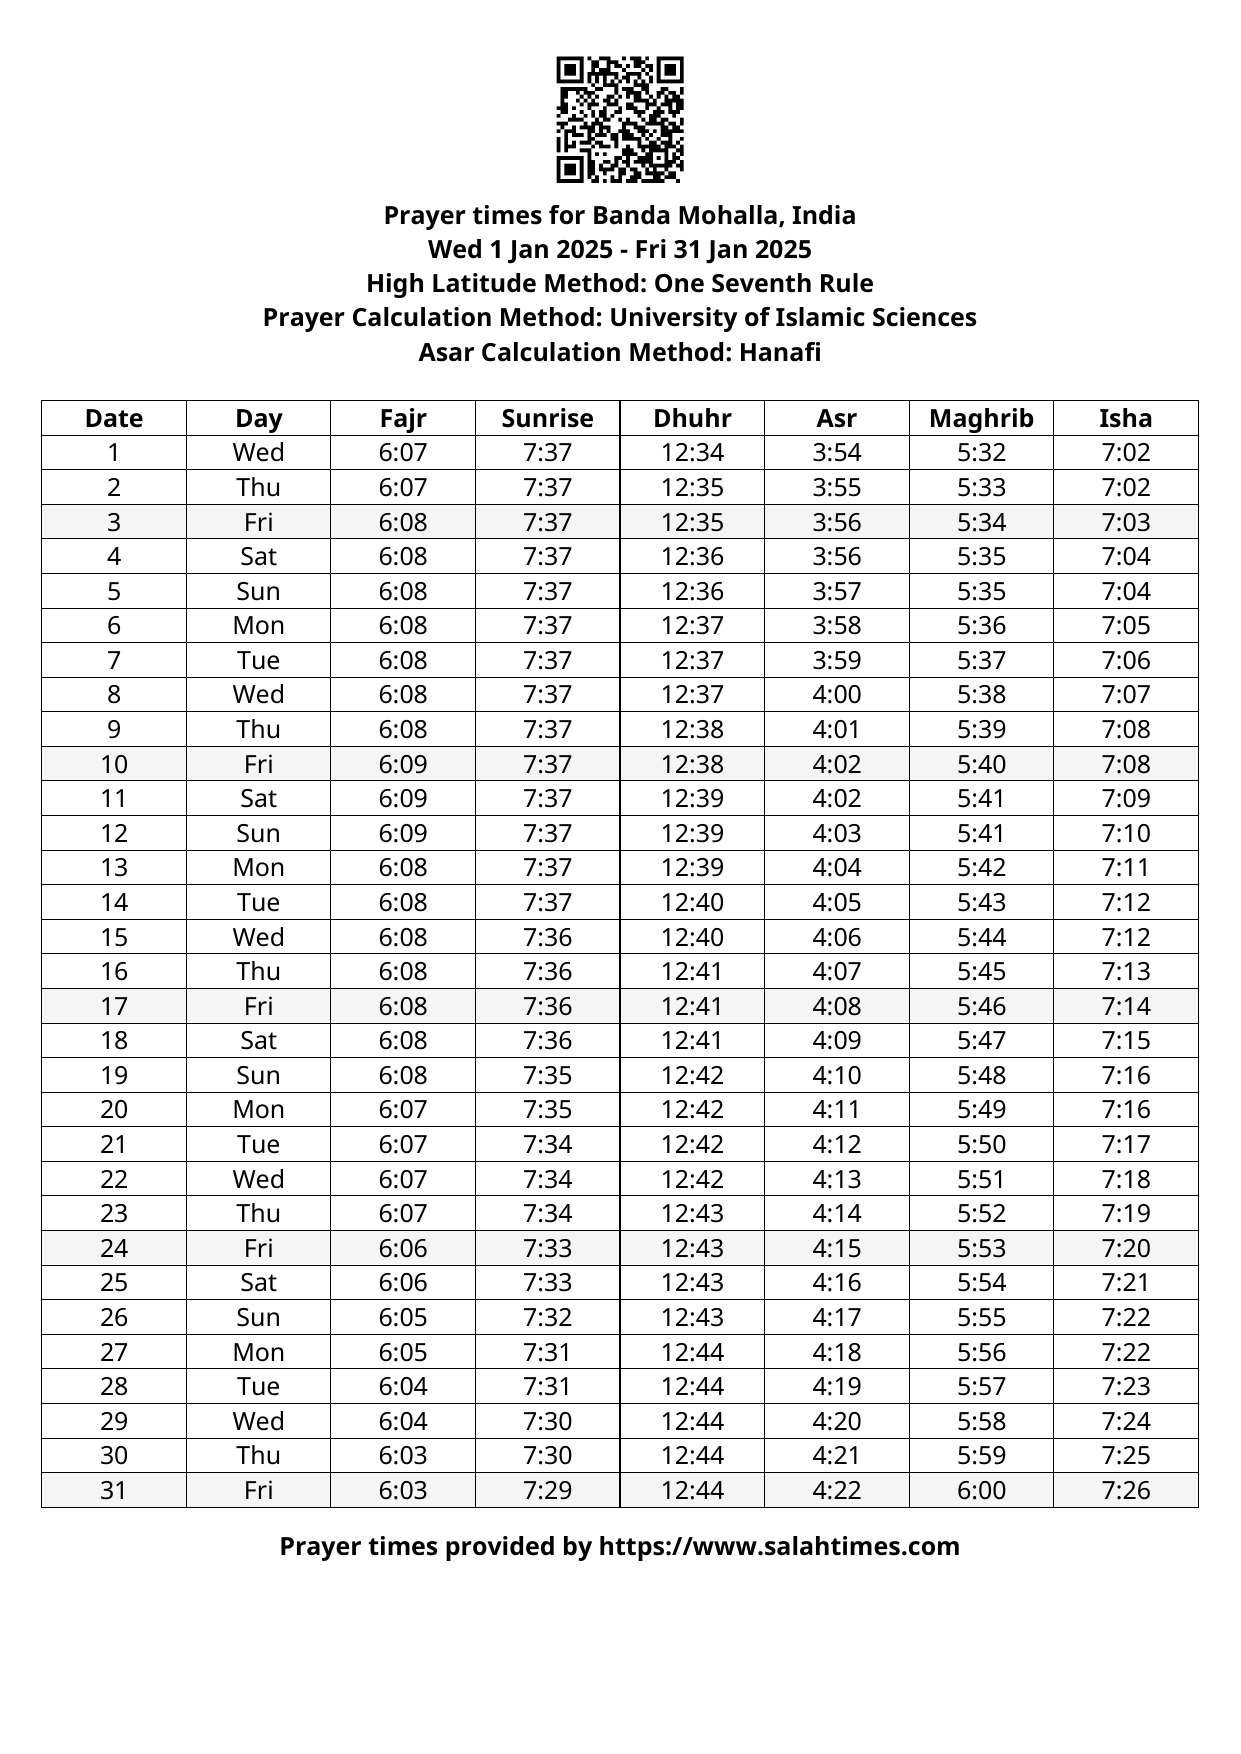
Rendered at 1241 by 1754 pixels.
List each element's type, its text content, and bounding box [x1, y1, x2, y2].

table_cell 3:56 [765, 539, 909, 573]
table_cell Sun [187, 1300, 330, 1334]
table_cell 7:26 [1054, 1473, 1198, 1507]
table_cell 4:10 [765, 1058, 909, 1092]
table_cell 6:07 [331, 1093, 475, 1126]
table_cell 6:08 [331, 851, 475, 884]
table_cell 7:10 [1054, 816, 1198, 849]
table_cell 7:34 [476, 1196, 619, 1230]
table_cell 7:29 [476, 1473, 619, 1507]
table_cell 4:22 [765, 1473, 909, 1507]
table_cell 6:08 [331, 678, 475, 711]
table_cell 6:03 [331, 1473, 475, 1507]
table_cell 7:12 [1054, 920, 1198, 953]
table_cell 17 [42, 989, 186, 1022]
table_cell 5:44 [910, 920, 1053, 953]
table_cell 12:41 [621, 1024, 764, 1057]
table_cell 7:34 [476, 1162, 619, 1195]
table_cell Sat [187, 1266, 330, 1299]
table_cell 5:49 [910, 1093, 1053, 1126]
table_cell 7:37 [476, 470, 619, 504]
table_cell 4:08 [765, 989, 909, 1022]
table_cell 24 [42, 1231, 186, 1264]
table_cell 10 [42, 747, 186, 780]
table_cell 12:34 [621, 436, 764, 469]
table_cell 5:46 [910, 989, 1053, 1022]
table_cell 7:32 [476, 1300, 619, 1334]
table_cell Mon [187, 851, 330, 884]
table_cell 5:53 [910, 1231, 1053, 1264]
table_cell 7:06 [1054, 643, 1198, 677]
table_cell 3:55 [765, 470, 909, 504]
table_header Asr [765, 401, 909, 434]
table_cell 4:21 [765, 1439, 909, 1472]
table_cell 6:05 [331, 1300, 475, 1334]
table_cell 12:39 [621, 851, 764, 884]
table_header Date [42, 401, 186, 434]
table_header Day [187, 401, 330, 434]
table_cell Wed [187, 436, 330, 469]
table_cell 4:20 [765, 1404, 909, 1437]
table_cell 5:32 [910, 436, 1053, 469]
table_cell 7:37 [476, 885, 619, 919]
table_cell 4:14 [765, 1196, 909, 1230]
table_cell 6 [42, 609, 186, 642]
table_cell 5:55 [910, 1300, 1053, 1334]
table_cell 7:14 [1054, 989, 1198, 1022]
table_cell Sat [187, 1024, 330, 1057]
table_cell Mon [187, 1093, 330, 1126]
table_cell 12:44 [621, 1335, 764, 1368]
table_cell 16 [42, 954, 186, 988]
table_cell 12 [42, 816, 186, 849]
table_cell 4:17 [765, 1300, 909, 1334]
table_cell 4:15 [765, 1231, 909, 1264]
table_cell 12:42 [621, 1162, 764, 1195]
table_cell 5:37 [910, 643, 1053, 677]
table_cell 4:07 [765, 954, 909, 988]
table_cell 12:37 [621, 643, 764, 677]
table_cell 6:09 [331, 816, 475, 849]
table_cell 5:41 [910, 816, 1053, 849]
table_cell 6:04 [331, 1369, 475, 1403]
table_cell Tue [187, 885, 330, 919]
table_cell 7:37 [476, 712, 619, 746]
table_cell Wed [187, 920, 330, 953]
table_cell 5:48 [910, 1058, 1053, 1092]
table_cell 4:00 [765, 678, 909, 711]
table_cell 4:09 [765, 1024, 909, 1057]
table_cell 12:40 [621, 885, 764, 919]
table_cell 5:36 [910, 609, 1053, 642]
table_cell 7:36 [476, 920, 619, 953]
table_cell 6:08 [331, 539, 475, 573]
table_cell 5:39 [910, 712, 1053, 746]
table_cell 6:08 [331, 885, 475, 919]
table_cell 4:13 [765, 1162, 909, 1195]
table_cell 6:08 [331, 920, 475, 953]
table_cell 5:59 [910, 1439, 1053, 1472]
table_cell Wed [187, 1404, 330, 1437]
table_cell 7:19 [1054, 1196, 1198, 1230]
table_cell 5:57 [910, 1369, 1053, 1403]
table_cell 12:37 [621, 678, 764, 711]
table_cell 12:41 [621, 954, 764, 988]
table_header Dhuhr [621, 401, 764, 434]
table_cell 20 [42, 1093, 186, 1126]
table_cell 6:08 [331, 643, 475, 677]
table_cell Thu [187, 712, 330, 746]
table_cell 7:18 [1054, 1162, 1198, 1195]
table_cell 4:11 [765, 1093, 909, 1126]
table_cell 12:42 [621, 1127, 764, 1161]
table_cell 12:37 [621, 609, 764, 642]
table_cell Thu [187, 1439, 330, 1472]
table_cell 4:03 [765, 816, 909, 849]
table_cell 12:42 [621, 1093, 764, 1126]
table_cell 26 [42, 1300, 186, 1334]
table_header Isha [1054, 401, 1198, 434]
table_cell Sat [187, 781, 330, 815]
table_cell 12:35 [621, 505, 764, 538]
text Wed 1 Jan 2025 - Fri 31 Jan 2025 [42, 232, 1198, 266]
table_cell 7:35 [476, 1058, 619, 1092]
table_cell 7:37 [476, 609, 619, 642]
table_cell Sun [187, 816, 330, 849]
table_cell 5:43 [910, 885, 1053, 919]
table_cell 3:57 [765, 574, 909, 607]
table_cell 6:08 [331, 609, 475, 642]
table_cell 7:20 [1054, 1231, 1198, 1264]
table_cell 29 [42, 1404, 186, 1437]
table_header Maghrib [910, 401, 1053, 434]
table_cell 4 [42, 539, 186, 573]
table_cell 6:06 [331, 1231, 475, 1264]
table_cell 6:08 [331, 1024, 475, 1057]
table_cell 7:15 [1054, 1024, 1198, 1057]
table_cell 12:40 [621, 920, 764, 953]
table_cell 4:06 [765, 920, 909, 953]
table_cell 6:07 [331, 470, 475, 504]
table_cell 12:41 [621, 989, 764, 1022]
table_cell Sun [187, 574, 330, 607]
table_cell 7:11 [1054, 851, 1198, 884]
table_cell 6:08 [331, 989, 475, 1022]
table_cell 22 [42, 1162, 186, 1195]
table_cell 4:05 [765, 885, 909, 919]
table_cell 12:38 [621, 712, 764, 746]
table_cell Fri [187, 989, 330, 1022]
table_header Sunrise [476, 401, 619, 434]
table_cell 7:12 [1054, 885, 1198, 919]
table_cell 27 [42, 1335, 186, 1368]
table_cell Mon [187, 1335, 330, 1368]
table_cell 8 [42, 678, 186, 711]
table_header Fajr [331, 401, 475, 434]
picture [542, 41, 699, 198]
table_cell 7:35 [476, 1093, 619, 1126]
table_cell 7:37 [476, 574, 619, 607]
table_cell Fri [187, 1231, 330, 1264]
table_cell 5 [42, 574, 186, 607]
table_cell 2 [42, 470, 186, 504]
table_cell 5:38 [910, 678, 1053, 711]
table_cell 4:02 [765, 781, 909, 815]
table_cell 12:42 [621, 1058, 764, 1092]
table_cell Fri [187, 747, 330, 780]
table_cell 7:17 [1054, 1127, 1198, 1161]
table_cell 25 [42, 1266, 186, 1299]
table_cell 6:08 [331, 712, 475, 746]
table_cell 15 [42, 920, 186, 953]
table_cell 11 [42, 781, 186, 815]
table_cell 12:36 [621, 539, 764, 573]
table_cell 7:37 [476, 781, 619, 815]
table_cell 4:16 [765, 1266, 909, 1299]
table_cell 12:43 [621, 1196, 764, 1230]
table_cell 5:51 [910, 1162, 1053, 1195]
table_cell 7:34 [476, 1127, 619, 1161]
table_cell 7:37 [476, 678, 619, 711]
table_cell 5:54 [910, 1266, 1053, 1299]
table_cell 6:04 [331, 1404, 475, 1437]
table_cell 3:54 [765, 436, 909, 469]
table_cell 21 [42, 1127, 186, 1161]
table_cell 7:03 [1054, 505, 1198, 538]
table_cell 12:39 [621, 816, 764, 849]
table_cell Sat [187, 539, 330, 573]
table_cell 12:43 [621, 1231, 764, 1264]
table_cell 12:44 [621, 1439, 764, 1472]
table_cell 7:13 [1054, 954, 1198, 988]
table_cell 7:33 [476, 1231, 619, 1264]
table_cell 7:22 [1054, 1335, 1198, 1368]
table_cell 7:30 [476, 1439, 619, 1472]
table_cell 28 [42, 1369, 186, 1403]
table_cell 7:36 [476, 1024, 619, 1057]
table_cell 6:05 [331, 1335, 475, 1368]
table_cell 31 [42, 1473, 186, 1507]
table_cell 6:09 [331, 747, 475, 780]
table_cell 6:06 [331, 1266, 475, 1299]
table_cell 7:24 [1054, 1404, 1198, 1437]
table_cell 3:58 [765, 609, 909, 642]
table_cell 23 [42, 1196, 186, 1230]
table_cell 7:37 [476, 539, 619, 573]
table_cell 13 [42, 851, 186, 884]
table_cell 7:31 [476, 1369, 619, 1403]
table_cell 7:33 [476, 1266, 619, 1299]
table_cell 12:36 [621, 574, 764, 607]
table_cell 4:04 [765, 851, 909, 884]
table_cell 7:04 [1054, 574, 1198, 607]
table_cell 4:19 [765, 1369, 909, 1403]
table_cell 7:37 [476, 436, 619, 469]
table_cell Tue [187, 1369, 330, 1403]
table_cell 7:22 [1054, 1300, 1198, 1334]
table_cell 7:37 [476, 643, 619, 677]
table_cell 7:16 [1054, 1093, 1198, 1126]
table_cell 6:08 [331, 1058, 475, 1092]
table_cell 7:05 [1054, 609, 1198, 642]
table_cell 5:40 [910, 747, 1053, 780]
table_cell 12:43 [621, 1266, 764, 1299]
table_cell 5:35 [910, 539, 1053, 573]
table_cell 12:35 [621, 470, 764, 504]
table_cell 6:08 [331, 505, 475, 538]
table_cell 5:35 [910, 574, 1053, 607]
table_cell 5:47 [910, 1024, 1053, 1057]
table_cell Sun [187, 1058, 330, 1092]
table_cell 12:44 [621, 1404, 764, 1437]
table_cell 1 [42, 436, 186, 469]
table_cell 12:43 [621, 1300, 764, 1334]
table_cell 18 [42, 1024, 186, 1057]
table_cell Fri [187, 505, 330, 538]
table_cell Tue [187, 643, 330, 677]
table_cell Fri [187, 1473, 330, 1507]
table_cell 7:21 [1054, 1266, 1198, 1299]
table_cell Tue [187, 1127, 330, 1161]
table_cell 6:08 [331, 954, 475, 988]
table_cell Thu [187, 1196, 330, 1230]
table_cell 19 [42, 1058, 186, 1092]
table_cell 7:07 [1054, 678, 1198, 711]
table_cell 7:37 [476, 505, 619, 538]
table_cell Mon [187, 609, 330, 642]
table_cell 7:02 [1054, 470, 1198, 504]
table_cell Wed [187, 678, 330, 711]
table_cell 4:01 [765, 712, 909, 746]
table_cell 7:30 [476, 1404, 619, 1437]
table_cell 7:25 [1054, 1439, 1198, 1472]
table_cell 7:09 [1054, 781, 1198, 815]
table_cell 5:42 [910, 851, 1053, 884]
table_cell 7:23 [1054, 1369, 1198, 1403]
table_cell 4:18 [765, 1335, 909, 1368]
text Prayer times provided by https://www.salahtimes.com [42, 1528, 1198, 1563]
text Asar Calculation Method: Hanafi [42, 334, 1198, 368]
table_cell 14 [42, 885, 186, 919]
table_cell 3:56 [765, 505, 909, 538]
table_cell 6:07 [331, 436, 475, 469]
table_cell 5:56 [910, 1335, 1053, 1368]
table_cell 5:58 [910, 1404, 1053, 1437]
table_cell 5:50 [910, 1127, 1053, 1161]
text Prayer times for Banda Mohalla, India [42, 198, 1198, 232]
table_cell 5:33 [910, 470, 1053, 504]
table_cell 6:07 [331, 1162, 475, 1195]
table_cell 12:44 [621, 1369, 764, 1403]
table_cell 3 [42, 505, 186, 538]
table_cell 7:37 [476, 747, 619, 780]
table_cell 6:03 [331, 1439, 475, 1472]
table_cell Thu [187, 954, 330, 988]
table_cell 7:36 [476, 954, 619, 988]
table_cell 6:07 [331, 1127, 475, 1161]
table_cell Wed [187, 1162, 330, 1195]
table_cell 7:16 [1054, 1058, 1198, 1092]
table_cell 12:38 [621, 747, 764, 780]
table_cell 7:31 [476, 1335, 619, 1368]
text Prayer Calculation Method: University of Islamic Sciences [42, 300, 1198, 334]
table_cell 6:08 [331, 574, 475, 607]
table_cell 12:44 [621, 1473, 764, 1507]
table_cell 30 [42, 1439, 186, 1472]
table_cell 4:12 [765, 1127, 909, 1161]
table_cell 6:07 [331, 1196, 475, 1230]
table_cell 5:52 [910, 1196, 1053, 1230]
table_cell 6:00 [910, 1473, 1053, 1507]
table_cell 5:41 [910, 781, 1053, 815]
table_cell Thu [187, 470, 330, 504]
table_cell 12:39 [621, 781, 764, 815]
text High Latitude Method: One Seventh Rule [42, 266, 1198, 300]
table_cell 7:08 [1054, 712, 1198, 746]
table_cell 5:34 [910, 505, 1053, 538]
table_cell 7:04 [1054, 539, 1198, 573]
table_cell 3:59 [765, 643, 909, 677]
table_cell 9 [42, 712, 186, 746]
table_cell 7:02 [1054, 436, 1198, 469]
table_cell 4:02 [765, 747, 909, 780]
table_cell 7:37 [476, 851, 619, 884]
table_cell 7:37 [476, 816, 619, 849]
table_cell 7:36 [476, 989, 619, 1022]
table_cell 7 [42, 643, 186, 677]
table_cell 5:45 [910, 954, 1053, 988]
table_cell 6:09 [331, 781, 475, 815]
table_cell 7:08 [1054, 747, 1198, 780]
